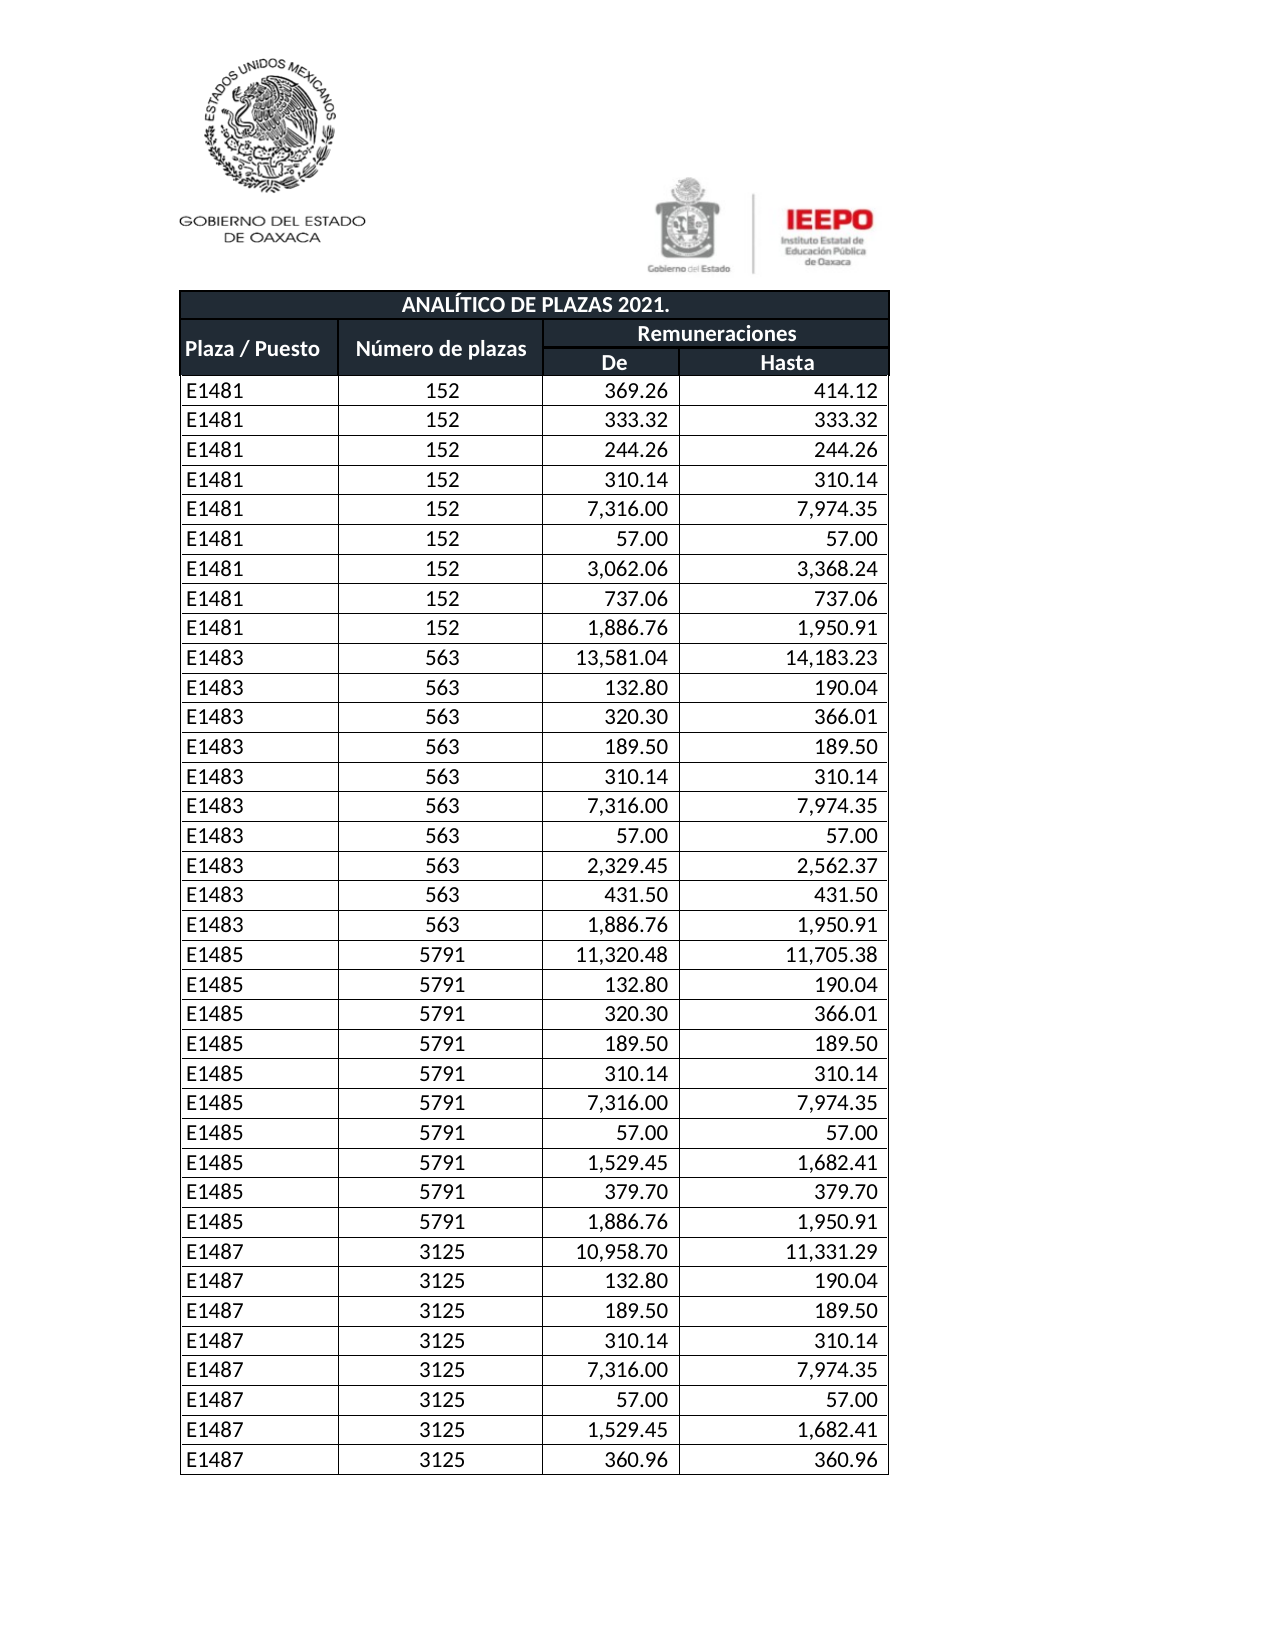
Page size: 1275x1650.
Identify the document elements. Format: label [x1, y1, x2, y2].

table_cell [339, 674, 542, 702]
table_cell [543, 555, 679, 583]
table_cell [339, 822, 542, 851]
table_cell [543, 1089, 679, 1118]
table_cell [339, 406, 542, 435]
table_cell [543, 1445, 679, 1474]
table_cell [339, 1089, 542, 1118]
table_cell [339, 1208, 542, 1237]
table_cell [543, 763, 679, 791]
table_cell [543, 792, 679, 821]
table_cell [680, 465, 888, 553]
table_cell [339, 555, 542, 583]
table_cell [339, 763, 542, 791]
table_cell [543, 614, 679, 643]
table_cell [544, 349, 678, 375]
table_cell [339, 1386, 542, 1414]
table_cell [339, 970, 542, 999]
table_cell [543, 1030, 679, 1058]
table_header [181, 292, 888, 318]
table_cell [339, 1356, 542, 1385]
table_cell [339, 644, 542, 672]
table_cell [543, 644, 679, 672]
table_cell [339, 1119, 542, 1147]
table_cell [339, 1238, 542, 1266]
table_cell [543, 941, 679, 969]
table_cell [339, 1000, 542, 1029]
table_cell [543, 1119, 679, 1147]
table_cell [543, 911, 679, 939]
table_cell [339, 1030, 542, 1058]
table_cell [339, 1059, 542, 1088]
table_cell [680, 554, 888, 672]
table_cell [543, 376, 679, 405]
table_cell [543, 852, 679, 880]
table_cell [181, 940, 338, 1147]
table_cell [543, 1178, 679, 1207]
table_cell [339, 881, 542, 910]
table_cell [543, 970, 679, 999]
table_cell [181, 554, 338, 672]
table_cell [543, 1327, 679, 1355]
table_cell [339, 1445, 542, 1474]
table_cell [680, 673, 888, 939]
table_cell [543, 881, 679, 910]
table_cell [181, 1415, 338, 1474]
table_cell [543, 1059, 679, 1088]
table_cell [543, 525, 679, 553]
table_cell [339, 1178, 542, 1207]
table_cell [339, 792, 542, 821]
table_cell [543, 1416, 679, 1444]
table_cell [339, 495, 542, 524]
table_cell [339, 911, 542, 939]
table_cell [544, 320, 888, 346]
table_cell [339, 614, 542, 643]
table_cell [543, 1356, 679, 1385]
picture [175, 54, 370, 247]
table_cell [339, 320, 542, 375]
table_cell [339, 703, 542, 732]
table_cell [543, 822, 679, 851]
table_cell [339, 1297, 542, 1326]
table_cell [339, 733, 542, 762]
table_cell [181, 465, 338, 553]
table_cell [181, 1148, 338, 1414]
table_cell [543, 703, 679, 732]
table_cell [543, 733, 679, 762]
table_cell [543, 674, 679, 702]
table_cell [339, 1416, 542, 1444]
picture [647, 177, 882, 278]
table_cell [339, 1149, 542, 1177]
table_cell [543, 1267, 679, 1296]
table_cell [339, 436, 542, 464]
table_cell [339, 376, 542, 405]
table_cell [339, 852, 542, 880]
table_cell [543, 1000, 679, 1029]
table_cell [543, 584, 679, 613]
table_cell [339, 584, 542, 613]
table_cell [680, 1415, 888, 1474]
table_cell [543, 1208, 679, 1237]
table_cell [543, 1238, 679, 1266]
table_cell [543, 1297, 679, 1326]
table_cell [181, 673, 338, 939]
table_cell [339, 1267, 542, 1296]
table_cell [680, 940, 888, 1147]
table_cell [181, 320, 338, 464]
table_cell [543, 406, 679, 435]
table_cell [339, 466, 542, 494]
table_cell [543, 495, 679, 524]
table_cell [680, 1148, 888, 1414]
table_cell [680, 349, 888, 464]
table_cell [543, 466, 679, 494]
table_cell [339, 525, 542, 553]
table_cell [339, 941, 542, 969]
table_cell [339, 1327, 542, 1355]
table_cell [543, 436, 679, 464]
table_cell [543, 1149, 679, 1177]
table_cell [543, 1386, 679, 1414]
